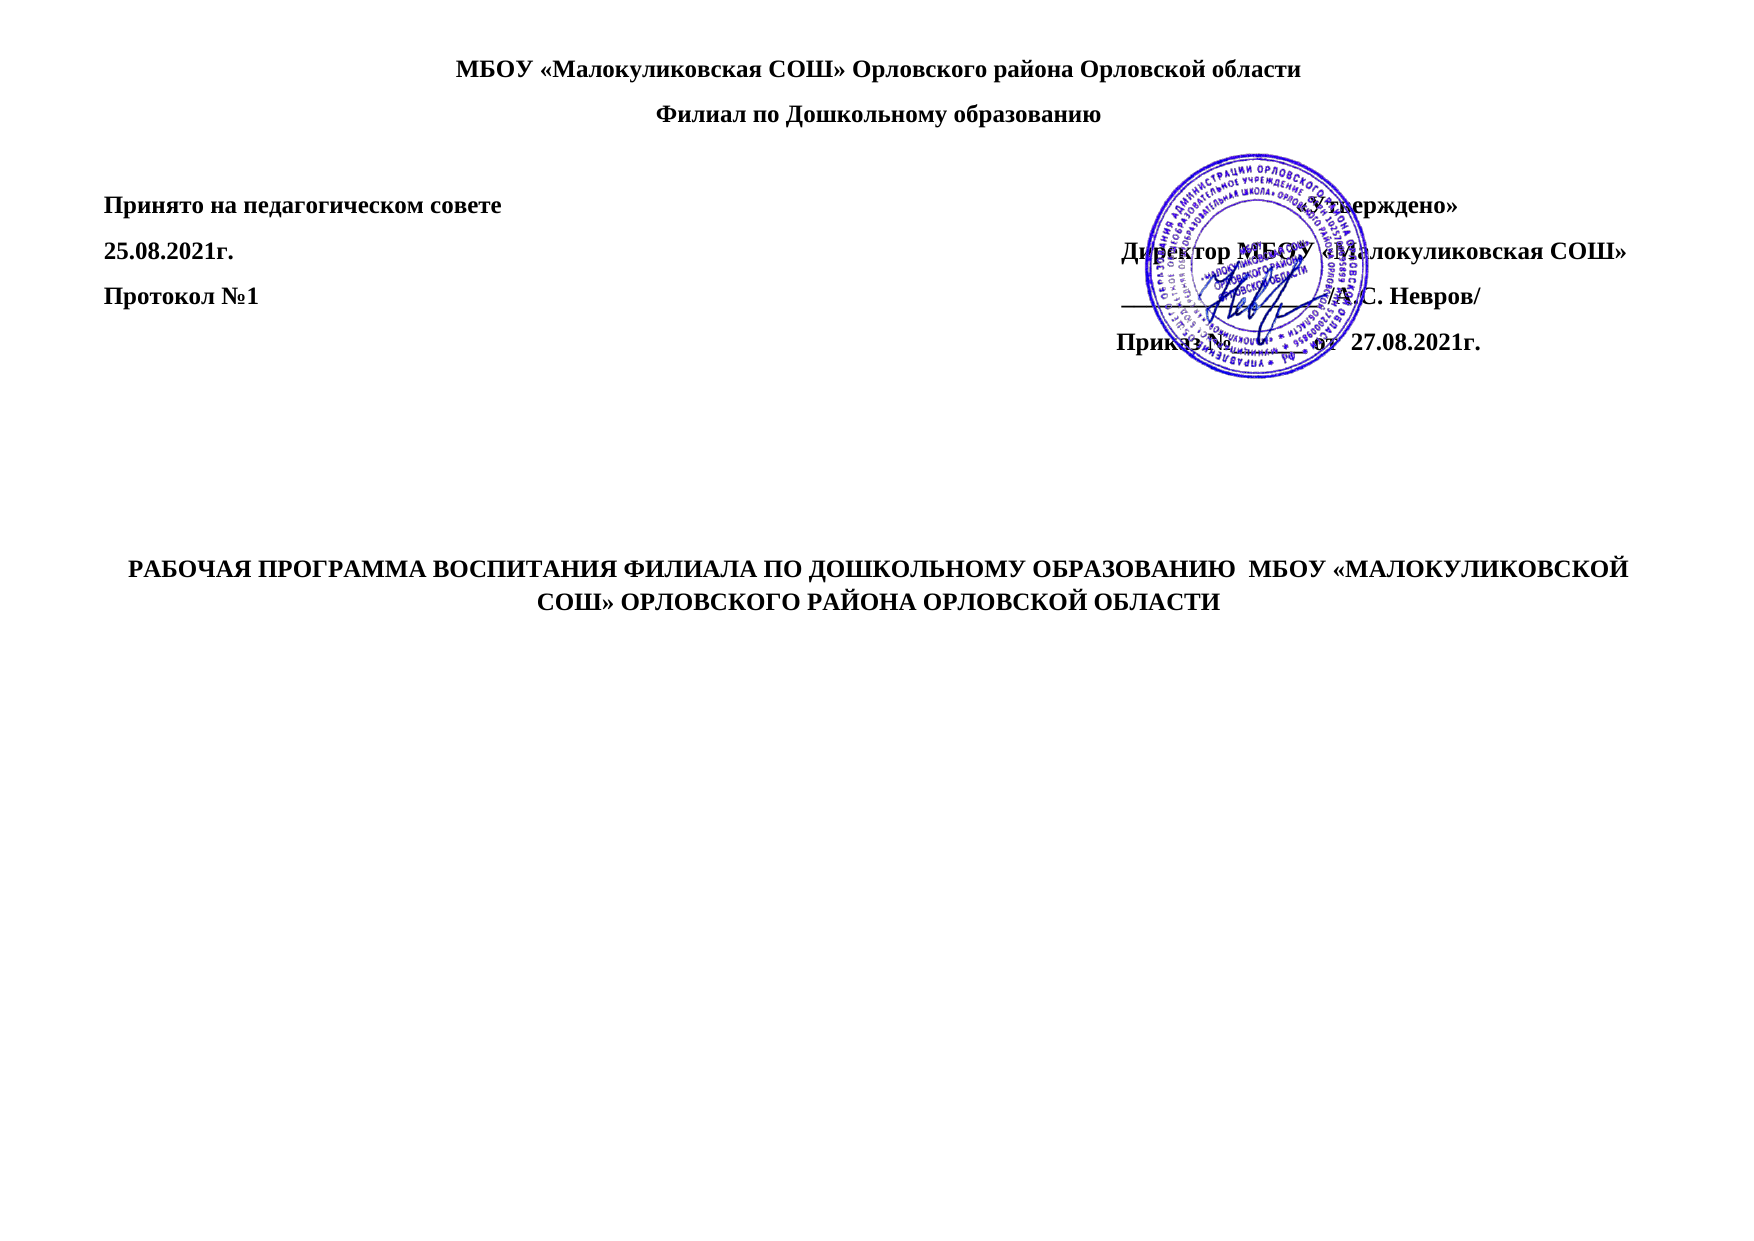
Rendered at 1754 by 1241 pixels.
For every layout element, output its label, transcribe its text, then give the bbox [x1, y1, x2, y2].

text Приказ №______ от 27.08.2021г. [1373, 327, 1653, 355]
text Протокол №1 ________________ /А.С. Невров/ [103, 281, 1141, 310]
text Приказ №______ от 27.08.2021г. [103, 327, 1141, 355]
text 25.08.2021г. Директор МБОУ «Малокуликовская СОШ» [1373, 236, 1653, 264]
text РАБОЧАЯ ПРОГРАММА ВОСПИТАНИЯ ФИЛИАЛА ПО ДОШКОЛЬНОМУ ОБРАЗОВАНИЮ МБОУ «МАЛОКУЛИКОВСКОЙ СОШ» ОРЛОВСКОГО РАЙОНА ОРЛОВСКОЙ ОБЛАСТИ [103, 554, 1653, 616]
text 25.08.2021г. Директор МБОУ «Малокуликовская СОШ» [103, 236, 1141, 264]
text Филиал по Дошкольному образованию [103, 99, 1653, 128]
text МБОУ «Малокуликовская СОШ» Орловского района Орловской области [103, 54, 1653, 83]
text Принято на педагогическом совете «Утверждено» [1373, 190, 1653, 219]
picture [1141, 149, 1373, 382]
text Принято на педагогическом совете «Утверждено» [103, 190, 1141, 219]
text Протокол №1 ________________ /А.С. Невров/ [1373, 281, 1653, 310]
